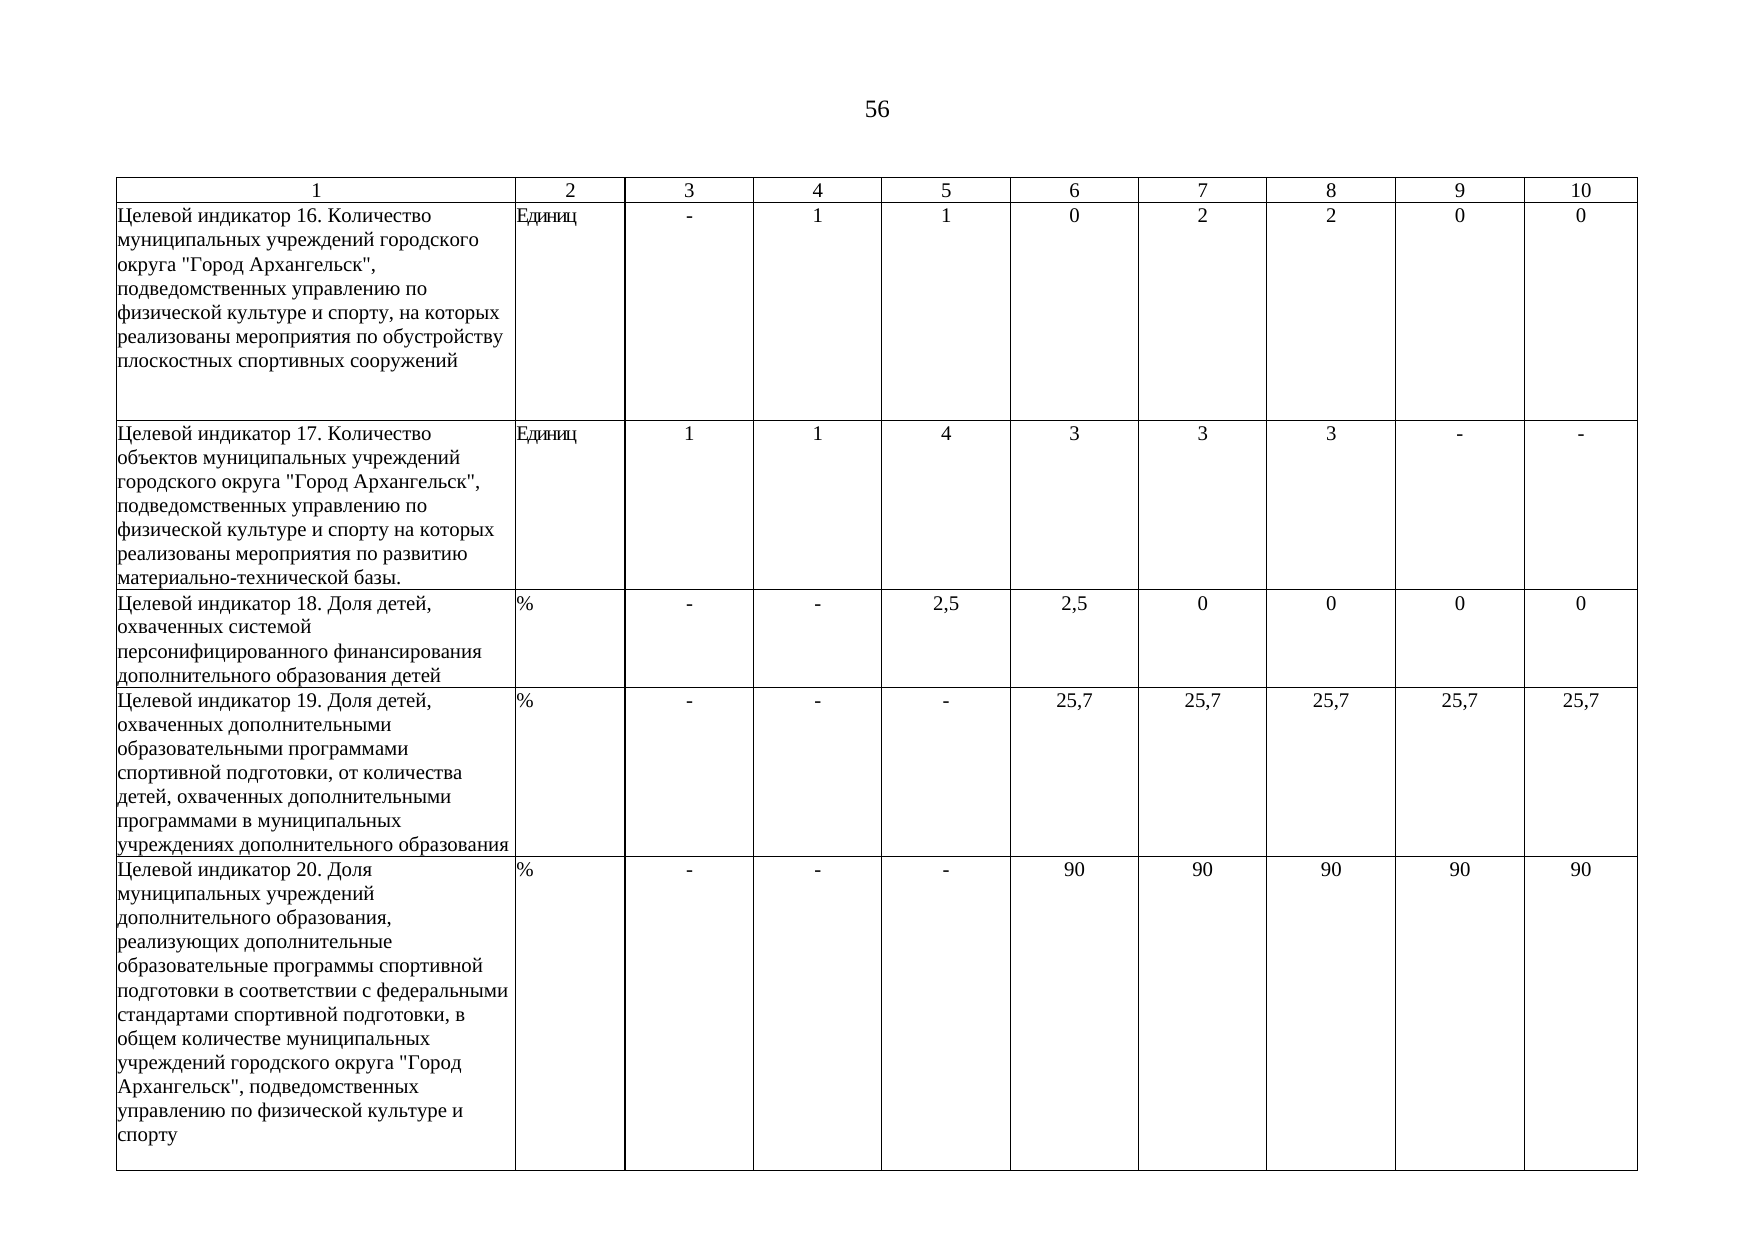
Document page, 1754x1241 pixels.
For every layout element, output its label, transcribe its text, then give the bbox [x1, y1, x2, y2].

table_cell 0 [1011, 203, 1138, 420]
table_cell 5 [882, 178, 1010, 202]
table_cell - [1525, 421, 1637, 589]
table_cell Единиц [516, 421, 624, 589]
table_cell 4 [882, 421, 1010, 589]
table_cell % [516, 857, 624, 1170]
table_cell 1 [626, 421, 753, 589]
table_cell 1 [882, 203, 1010, 420]
table_cell 3 [1011, 421, 1138, 589]
table_cell - [626, 590, 753, 687]
table_cell 2,5 [1011, 590, 1138, 687]
table_cell - [1396, 421, 1524, 589]
table_cell - [626, 857, 753, 1170]
table_cell 1 [754, 203, 881, 420]
table_cell - [754, 590, 881, 687]
table_cell 2,5 [882, 590, 1010, 687]
table_cell 90 [1525, 857, 1637, 1170]
table_cell 0 [1396, 203, 1524, 420]
table_cell 2 [1139, 203, 1266, 420]
table_cell 4 [754, 178, 881, 202]
table_cell 3 [626, 178, 753, 202]
table_cell 90 [1139, 857, 1266, 1170]
table_cell Целевой индикатор 18. Доля детей, охваченных системой персонифицированного финансирования дополнительного образования детей [117, 590, 515, 687]
table_cell 25,7 [1011, 688, 1138, 856]
table_cell Целевой индикатор 17. Количество объектов муниципальных учреждений городского округа "Город Архангельск", подведомственных управлению по физической культуре и спорту на которых реализованы мероприятия по развитию материально-технической базы. [117, 421, 515, 589]
table_cell 90 [1396, 857, 1524, 1170]
table_cell - [626, 203, 753, 420]
table_cell 25,7 [1525, 688, 1637, 856]
table_cell 2 [1267, 203, 1395, 420]
table_cell 0 [1139, 590, 1266, 687]
table_cell 0 [1267, 590, 1395, 687]
table_cell 25,7 [1139, 688, 1266, 856]
table_cell - [754, 688, 881, 856]
table_cell 90 [1267, 857, 1395, 1170]
table_cell Целевой индикатор 20. Доля муниципальных учреждений дополнительного образования, реализующих дополнительные образовательные программы спортивной подготовки в соответствии с федеральными стандартами спортивной подготовки, в общем количестве муниципальных учреждений городского округа "Город Архангельск", подведомственных управлению по физической культуре и спорту [117, 857, 515, 1170]
table_cell 1 [117, 178, 515, 202]
table_cell 0 [1396, 590, 1524, 687]
table_cell 25,7 [1396, 688, 1524, 856]
table_cell % [516, 590, 624, 687]
table_cell - [882, 857, 1010, 1170]
table_cell 9 [1396, 178, 1524, 202]
table_cell 8 [1267, 178, 1395, 202]
table_cell 2 [516, 178, 624, 202]
table_cell 7 [1139, 178, 1266, 202]
table_cell Целевой индикатор 19. Доля детей, охваченных дополнительными образовательными программами спортивной подготовки, от количества детей, охваченных дополнительными программами в муниципальных учреждениях дополнительного образования [117, 688, 515, 856]
table_cell 1 [754, 421, 881, 589]
table_cell 3 [1139, 421, 1266, 589]
table_cell Единиц [516, 203, 624, 420]
table_cell - [626, 688, 753, 856]
table_cell 6 [1011, 178, 1138, 202]
table_cell Целевой индикатор 16. Количество муниципальных учреждений городского округа "Город Архангельск", подведомственных управлению по физической культуре и спорту, на которых реализованы мероприятия по обустройству плоскостных спортивных сооружений [117, 203, 515, 420]
table_cell 0 [1525, 590, 1637, 687]
table_cell - [754, 857, 881, 1170]
table_cell 90 [1011, 857, 1138, 1170]
table_cell 3 [1267, 421, 1395, 589]
table_cell 10 [1525, 178, 1637, 202]
table_cell 0 [1525, 203, 1637, 420]
table_cell % [516, 688, 624, 856]
table_cell 25,7 [1267, 688, 1395, 856]
table_cell - [882, 688, 1010, 856]
